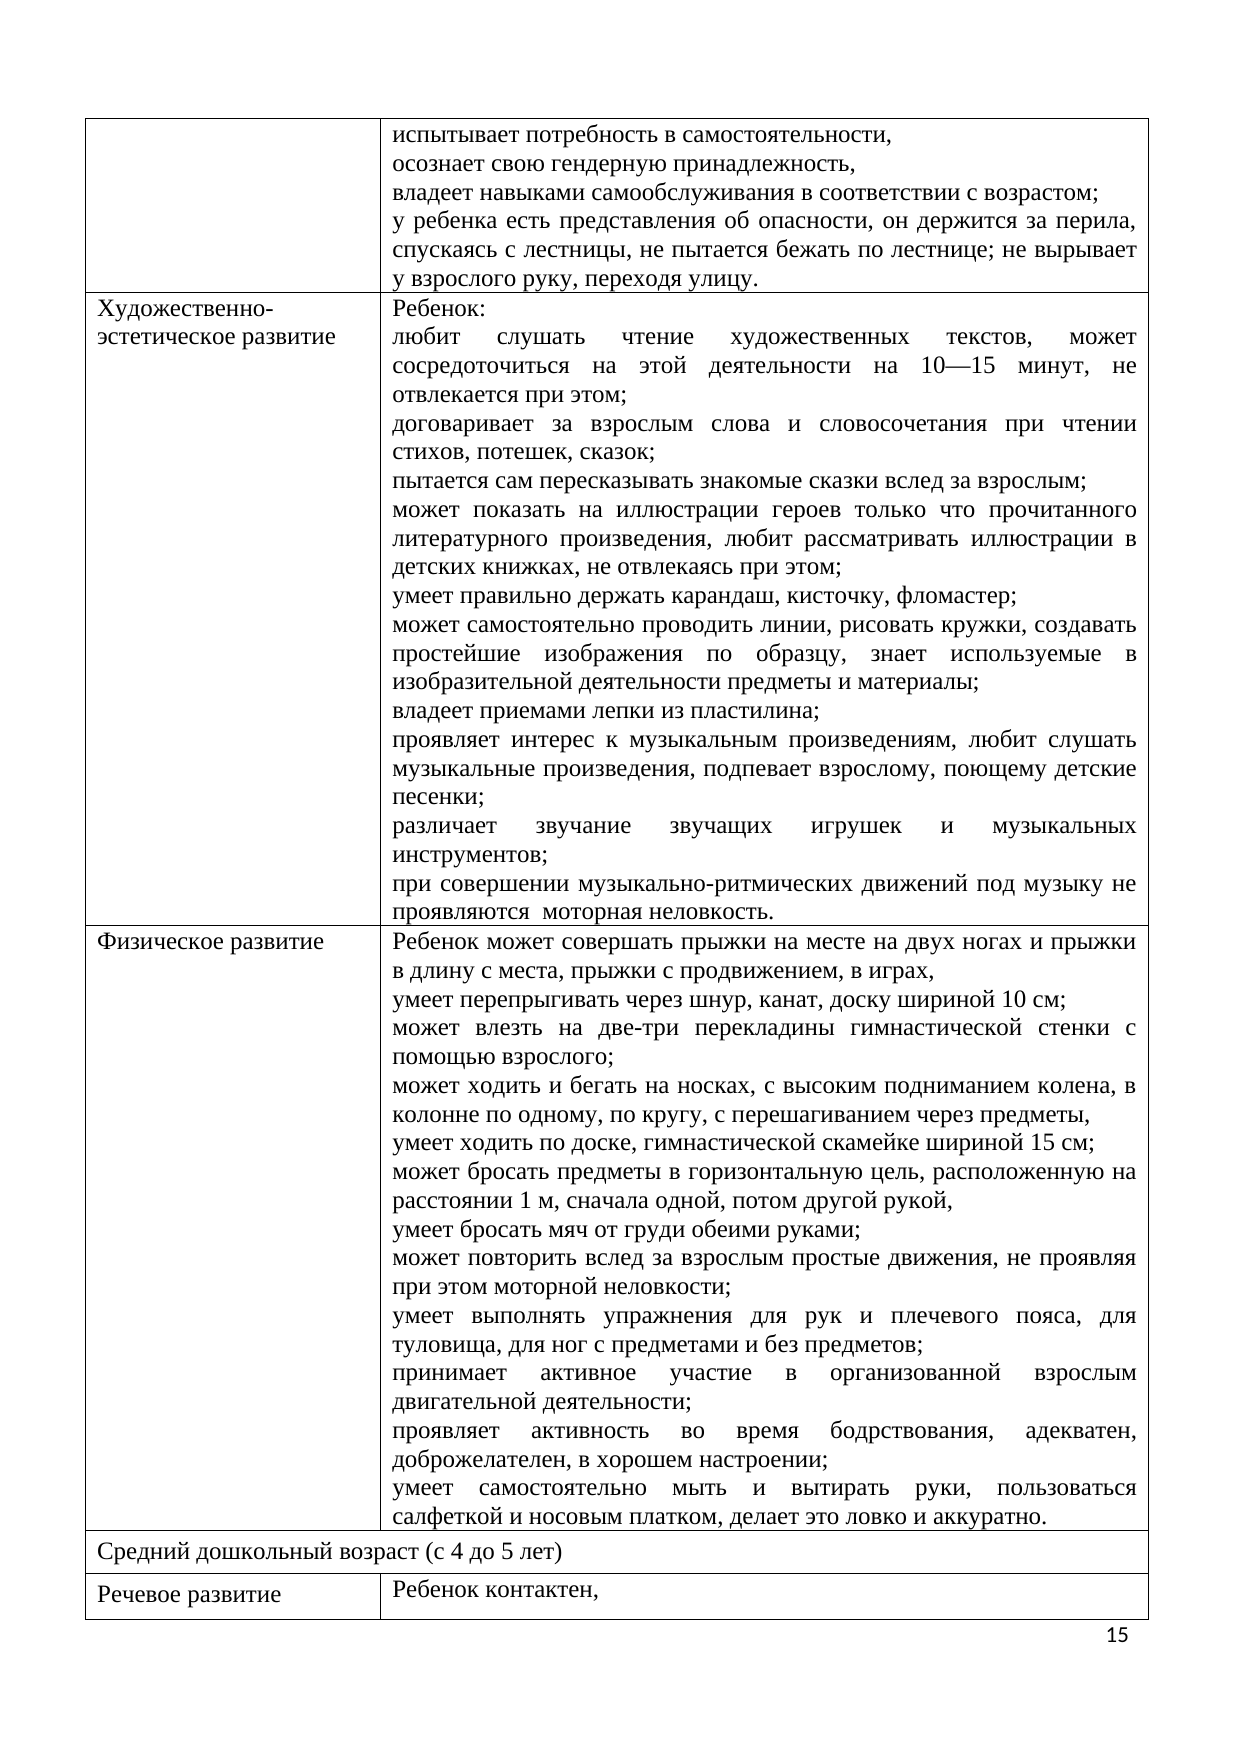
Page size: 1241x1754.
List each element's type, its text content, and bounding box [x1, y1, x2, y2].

table_cell Физическое развитие [86, 926, 380, 1530]
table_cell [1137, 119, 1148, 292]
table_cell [86, 119, 380, 292]
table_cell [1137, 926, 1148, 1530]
table_cell Средний дошкольный возраст (с 4 до 5 лет) [86, 1531, 1148, 1573]
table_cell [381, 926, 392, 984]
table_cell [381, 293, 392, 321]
table_cell Художественно-эстетическое развитие [86, 293, 380, 925]
table_cell Речевое развитие [86, 1574, 380, 1619]
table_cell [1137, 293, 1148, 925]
